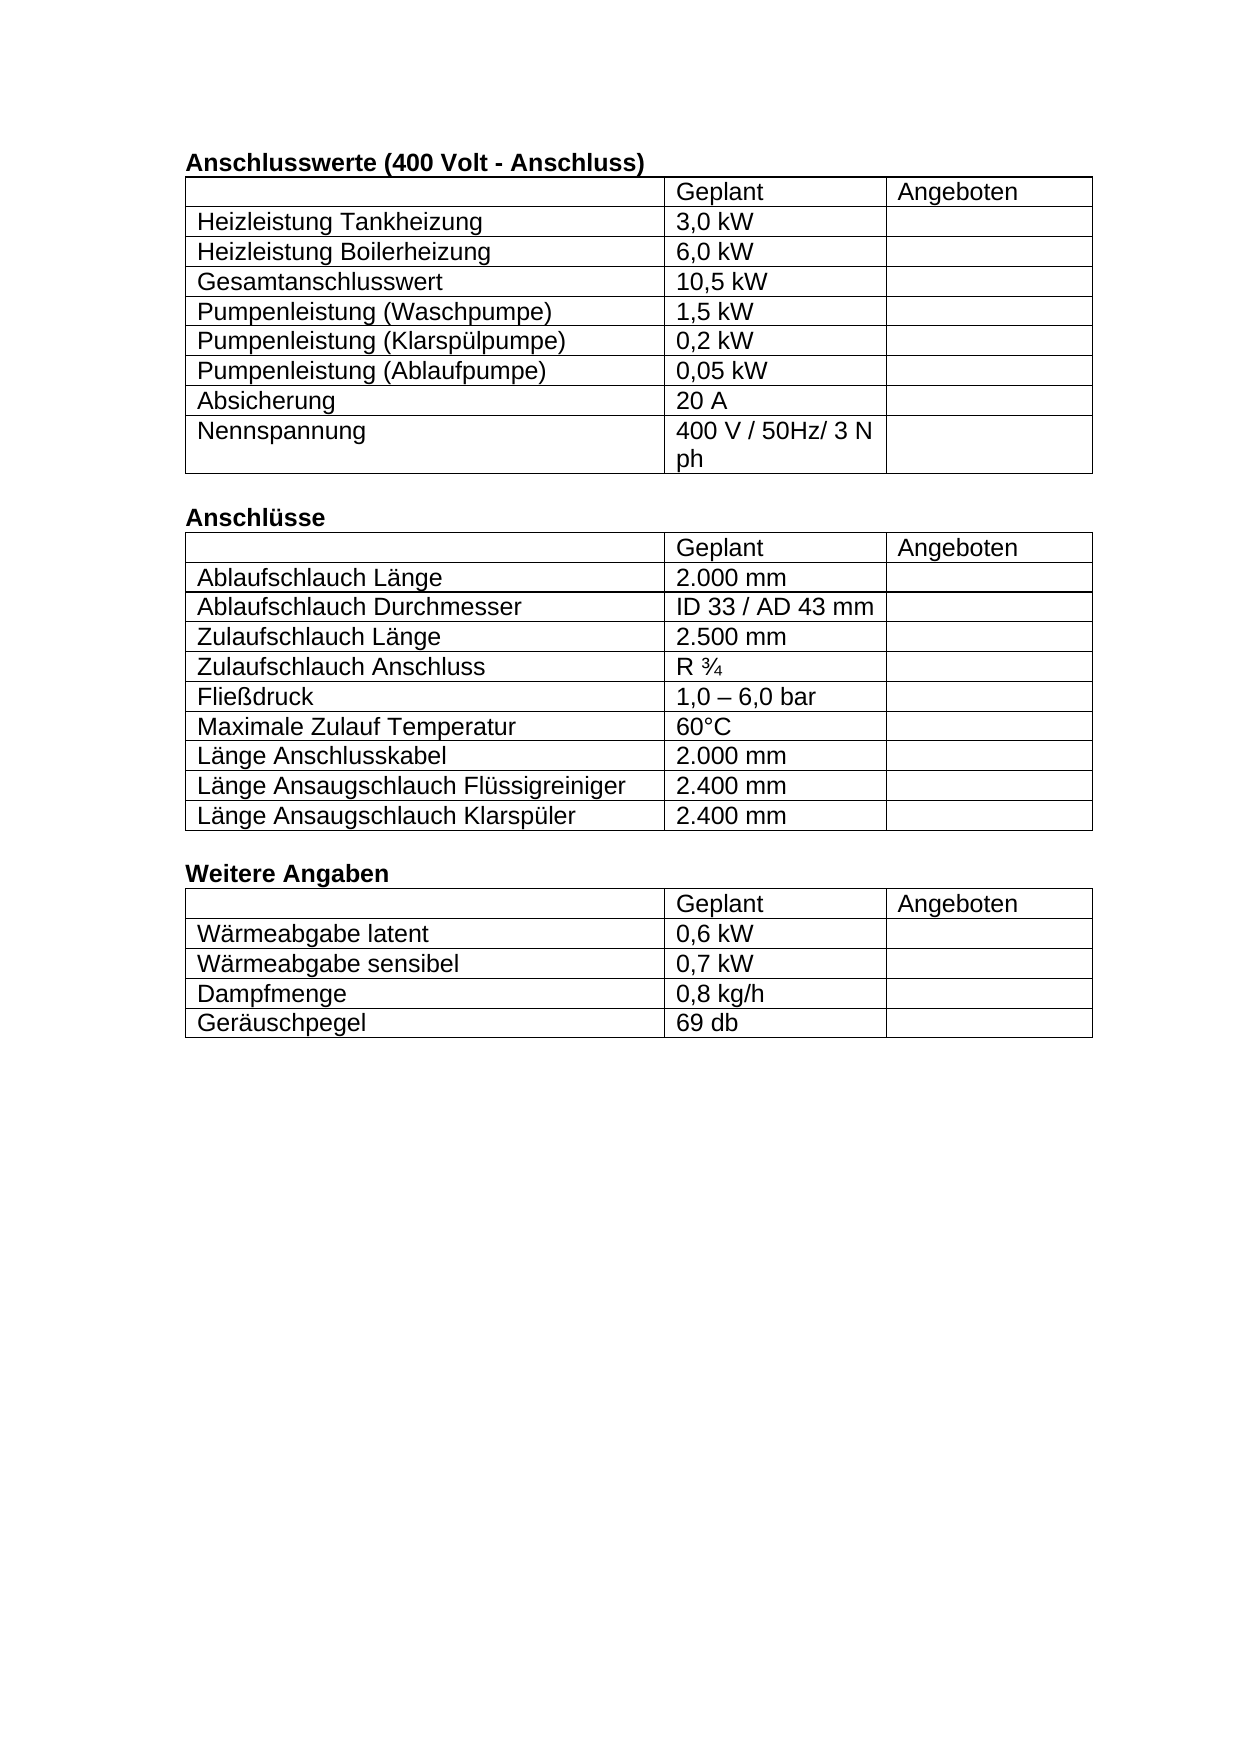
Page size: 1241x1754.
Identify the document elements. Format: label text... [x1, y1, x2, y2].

table_cell [887, 386, 1092, 415]
table_header Angeboten [887, 533, 1092, 562]
table_cell 60°C [665, 712, 886, 740]
table_header Geplant [665, 178, 886, 206]
table_cell R ¾ [665, 652, 886, 681]
table_cell Zulaufschlauch Länge [186, 622, 664, 651]
table_cell [887, 416, 1092, 473]
table_cell 6,0 kW [665, 237, 886, 266]
table_cell [887, 712, 1092, 740]
table_cell Nennspannung [186, 416, 664, 473]
table_cell 400 V / 50Hz/ 3 N ph [665, 416, 886, 473]
table_cell [887, 949, 1092, 978]
table_cell 1,5 kW [665, 297, 886, 325]
table_cell Geräuschpegel [186, 1009, 664, 1037]
table_cell Pumpenleistung (Waschpumpe) [186, 297, 664, 325]
table_header Geplant [665, 889, 886, 918]
table_header [186, 533, 664, 562]
table_cell [887, 682, 1092, 711]
text Anschlüsse [185, 503, 1093, 532]
table_cell 1,0 – 6,0 bar [665, 682, 886, 711]
table_cell 2.400 mm [665, 801, 886, 830]
table_header Angeboten [887, 178, 1092, 206]
table_cell 20 A [665, 386, 886, 415]
table_cell ID 33 / AD 43 mm [665, 593, 886, 621]
table_cell [887, 326, 1092, 355]
table_cell Länge Ansaugschlauch Klarspüler [186, 801, 664, 830]
table_cell 2.500 mm [665, 622, 886, 651]
table_cell Pumpenleistung (Ablaufpumpe) [186, 356, 664, 385]
table_cell [887, 356, 1092, 385]
table_cell Dampfmenge [186, 979, 664, 1007]
table_cell 3,0 kW [665, 207, 886, 236]
table_cell Fließdruck [186, 682, 664, 711]
table_cell Zulaufschlauch Anschluss [186, 652, 664, 681]
table_cell [887, 237, 1092, 266]
table_cell 69 db [665, 1009, 886, 1037]
table_cell 10,5 kW [665, 267, 886, 296]
table_cell [887, 979, 1092, 1007]
table_cell [887, 801, 1092, 830]
table_cell 0,05 kW [665, 356, 886, 385]
table_cell [887, 622, 1092, 651]
table_cell Wärmeabgabe sensibel [186, 949, 664, 978]
table_cell [887, 652, 1092, 681]
table_cell [887, 1009, 1092, 1037]
table_cell [887, 207, 1092, 236]
table_cell Pumpenleistung (Klarspülpumpe) [186, 326, 664, 355]
table_cell Ablaufschlauch Durchmesser [186, 593, 664, 621]
table_cell [887, 741, 1092, 770]
table_cell 0,2 kW [665, 326, 886, 355]
table_header [186, 178, 664, 206]
text Anschlusswerte (400 Volt - Anschluss) [185, 148, 1093, 176]
table_cell Gesamtanschlusswert [186, 267, 664, 296]
table_cell Heizleistung Tankheizung [186, 207, 664, 236]
table_cell Ablaufschlauch Länge [186, 563, 664, 591]
table_header Geplant [665, 533, 886, 562]
table_cell [887, 771, 1092, 800]
table_cell 2.000 mm [665, 563, 886, 591]
table_cell [887, 593, 1092, 621]
table_cell [887, 297, 1092, 325]
table_cell Länge Anschlusskabel [186, 741, 664, 770]
table_cell [887, 267, 1092, 296]
table_cell Maximale Zulauf Temperatur [186, 712, 664, 740]
table_header [186, 889, 664, 918]
table_cell 0,6 kW [665, 919, 886, 948]
table_cell Länge Ansaugschlauch Flüssigreiniger [186, 771, 664, 800]
table_cell 2.400 mm [665, 771, 886, 800]
text Weitere Angaben [185, 859, 1093, 888]
table_cell 0,8 kg/h [665, 979, 886, 1007]
table_cell 0,7 kW [665, 949, 886, 978]
table_cell Absicherung [186, 386, 664, 415]
table_cell [887, 563, 1092, 591]
table_cell Heizleistung Boilerheizung [186, 237, 664, 266]
table_cell 2.000 mm [665, 741, 886, 770]
table_cell Wärmeabgabe latent [186, 919, 664, 948]
table_header Angeboten [887, 889, 1092, 918]
table_cell [887, 919, 1092, 948]
